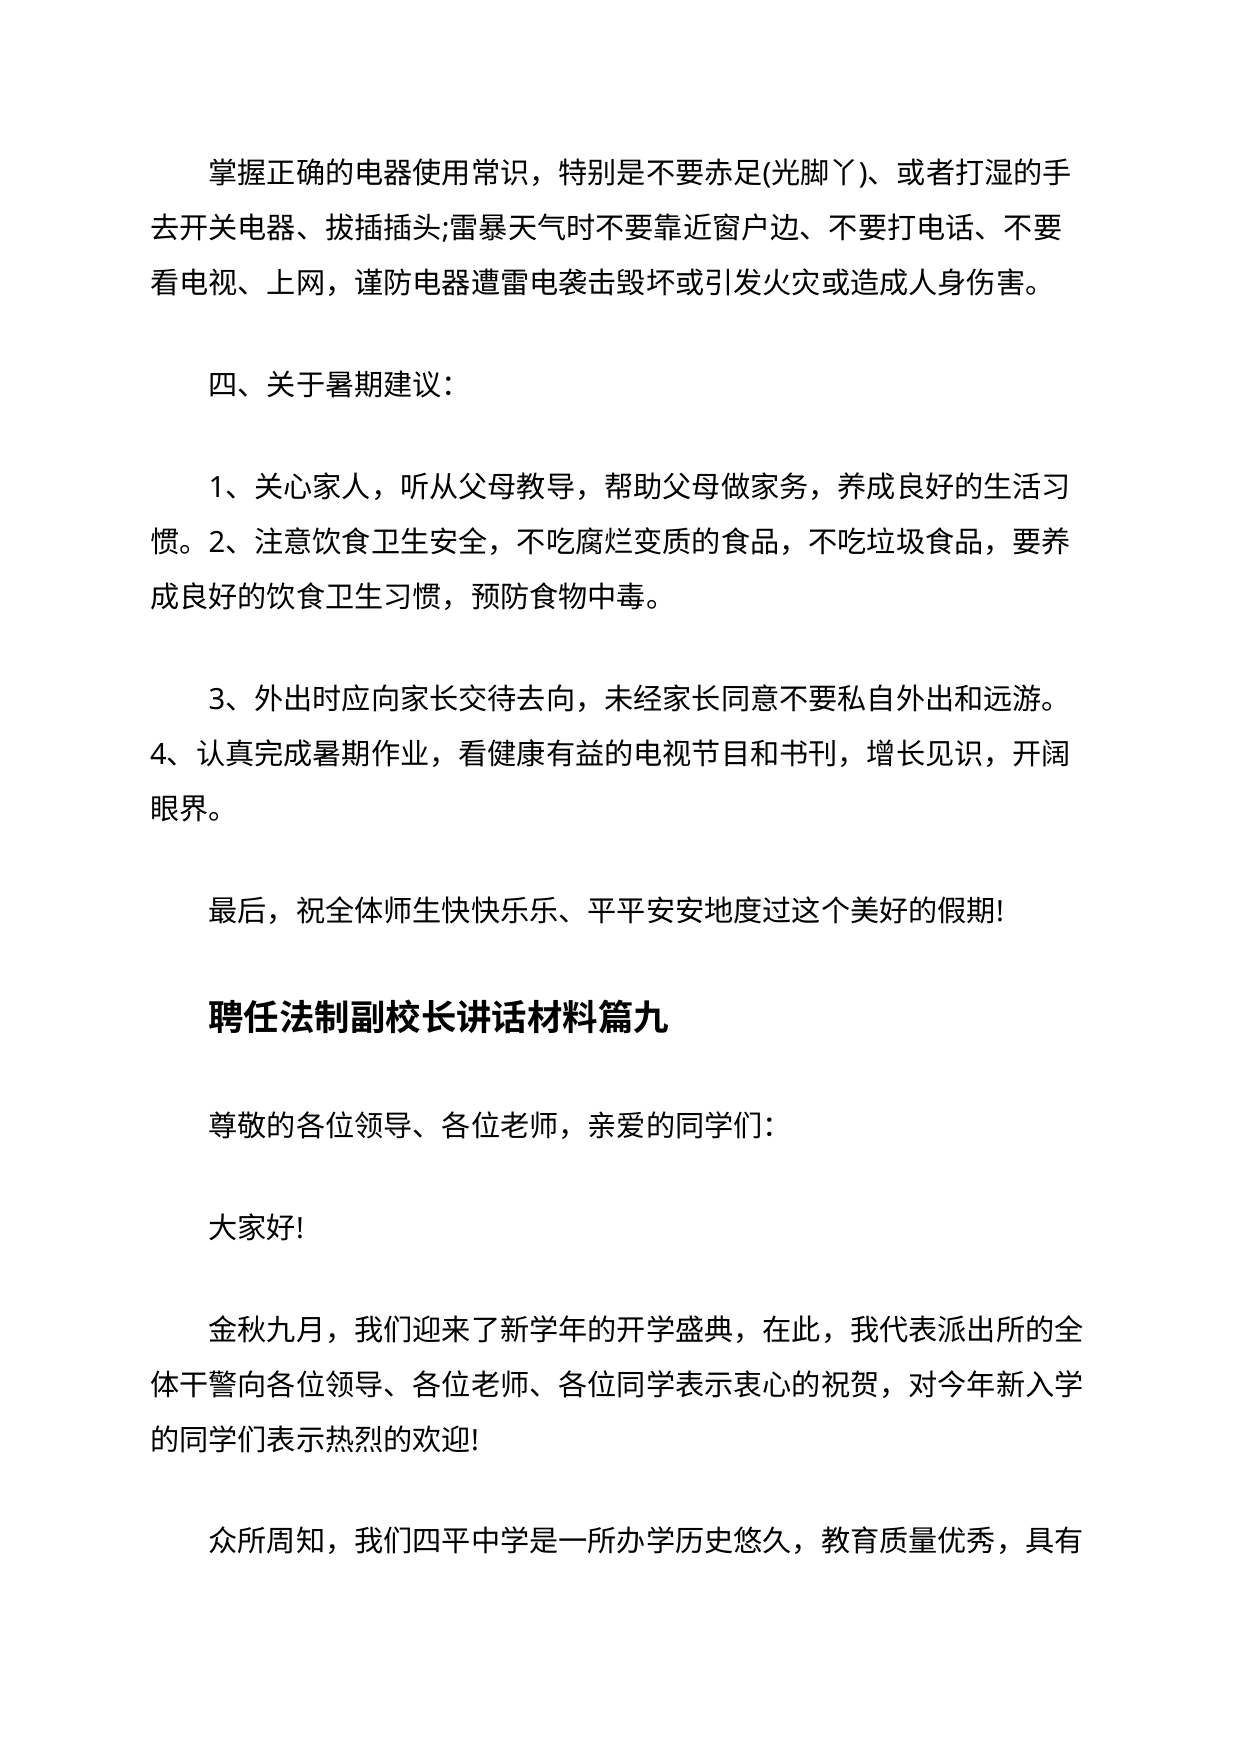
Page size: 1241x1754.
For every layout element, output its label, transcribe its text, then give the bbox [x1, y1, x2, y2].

text 金秋九月，我们迎来了新学年的开学盛典，在此，我代表派出所的全体干警向各位领导、各位老师、各位同学表示衷心的祝贺，对今年新入学的同学们表示热烈的欢迎! [150, 1306, 1090, 1458]
text 四、关于暑期建议： [150, 362, 1090, 404]
text 大家好! [150, 1204, 1090, 1247]
text 1、关心家人，听从父母教导，帮助父母做家务，养成良好的生活习惯。2、注意饮食卫生安全，不吃腐烂变质的食品，不吃垃圾食品，要养成良好的饮食卫生习惯，预防食物中毒。 [150, 463, 1090, 616]
text 聘任法制副校长讲话材料篇九 [150, 989, 1090, 1040]
text 3、外出时应向家长交待去向，未经家长同意不要私自外出和远游。4、认真完成暑期作业，看健康有益的电视节目和书刊，增长见识，开阔眼界。 [150, 675, 1090, 828]
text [150, 1518, 1090, 1560]
text 尊敬的各位领导、各位老师，亲爱的同学们： [150, 1102, 1090, 1145]
text 最后，祝全体师生快快乐乐、平平安安地度过这个美好的假期! [150, 887, 1090, 929]
text 掌握正确的电器使用常识，特别是不要赤足(光脚丫)、或者打湿的手去开关电器、拔插插头;雷暴天气时不要靠近窗户边、不要打电话、不要看电视、上网，谨防电器遭雷电袭击毁坏或引发火灾或造成人身伤害。 [150, 150, 1090, 302]
